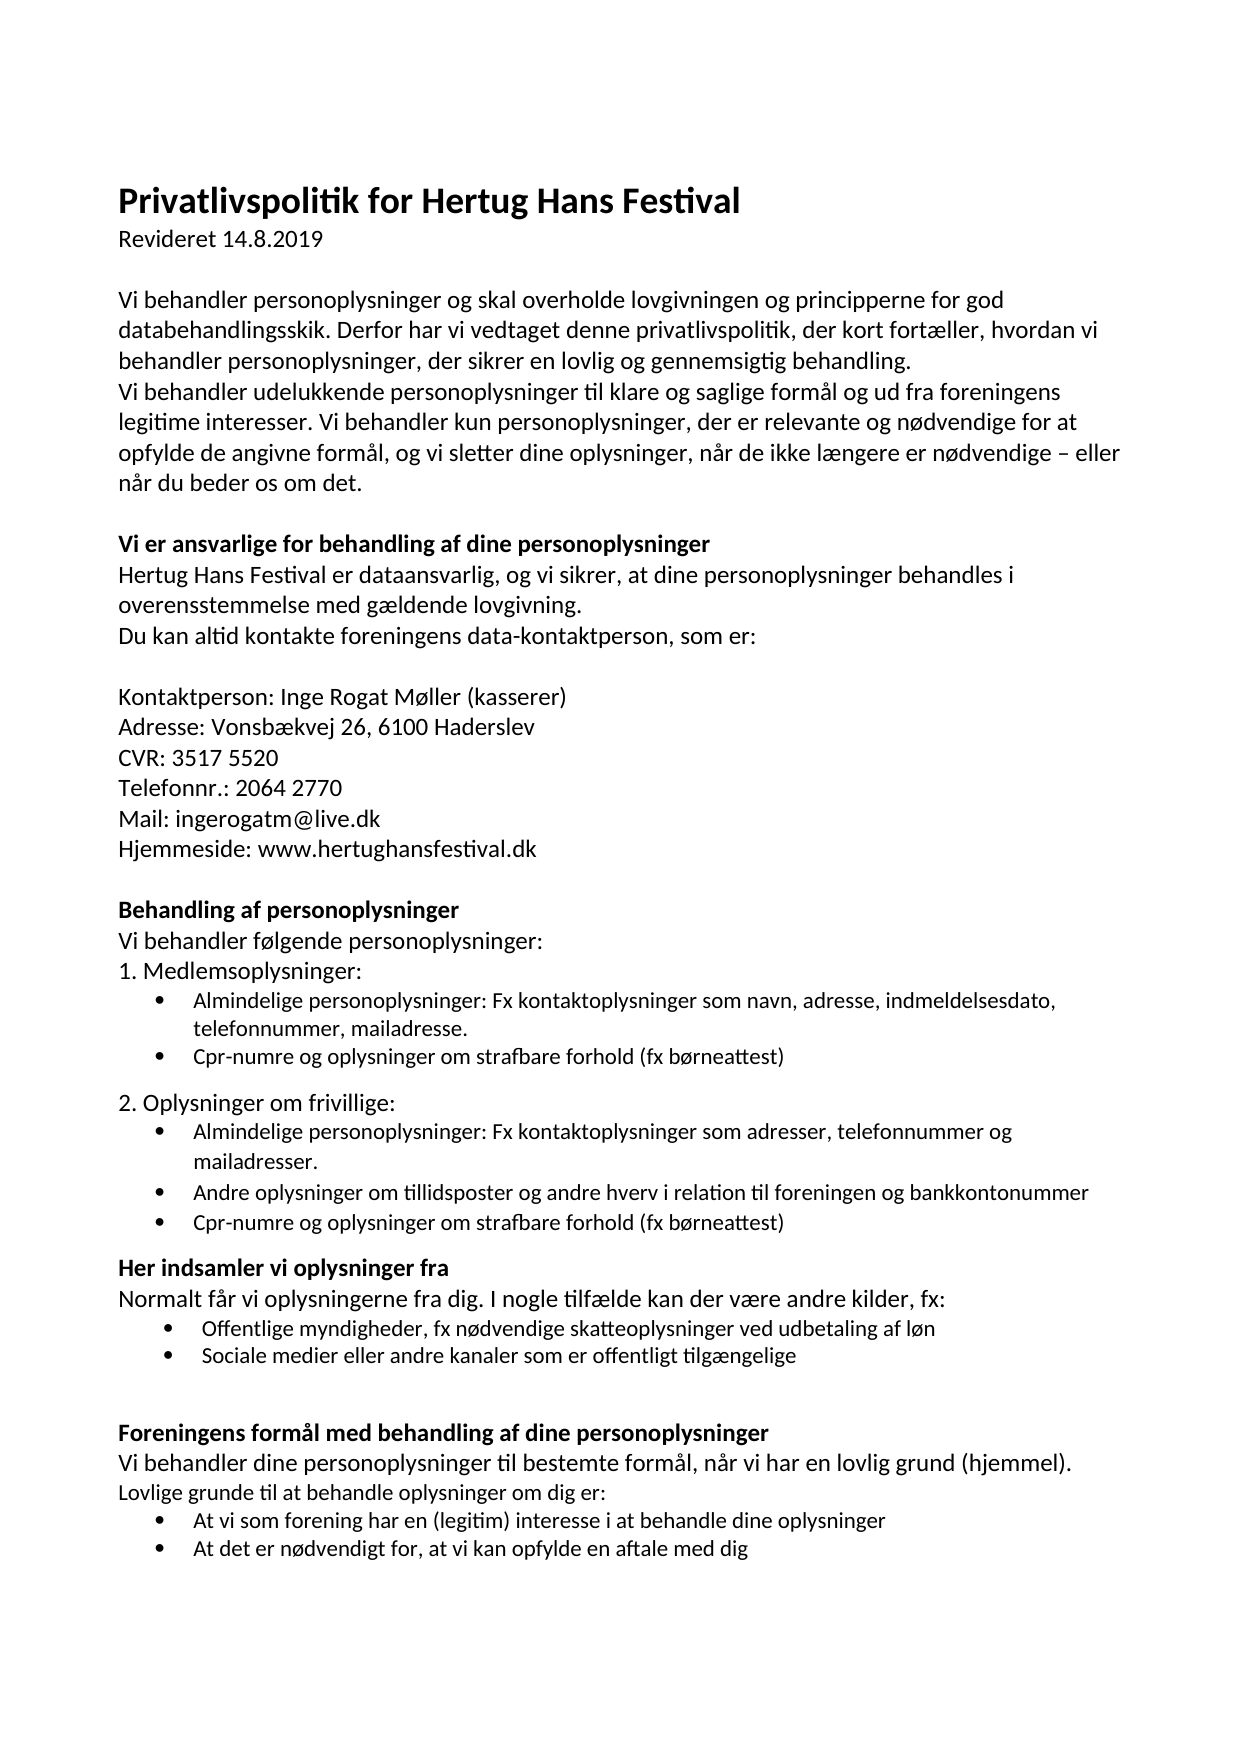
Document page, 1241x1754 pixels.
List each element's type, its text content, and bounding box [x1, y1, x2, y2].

list Andre oplysninger om tillidsposter og andre hverv i relation til foreningen og bankkontonummer [156, 1178, 1122, 1206]
text Revideret 14.8.2019 [118, 223, 1122, 253]
list Almindelige personoplysninger: Fx kontaktoplysninger som adresser, telefonnummer og mailadresser. [156, 1117, 1122, 1176]
list At det er nødvendigt for, at vi kan opfylde en aftale med dig [156, 1534, 1122, 1562]
text Vi behandler dine personoplysninger til bestemte formål, når vi har en lovlig grund (hjemmel). [118, 1447, 1122, 1478]
text Telefonnr.: 2064 2770 [118, 772, 1122, 803]
list Sociale medier eller andre kanaler som er offentligt tilgængelige [164, 1342, 1122, 1370]
text Normalt får vi oplysningerne fra dig. I nogle tilfælde kan der være andre kilder, fx: [118, 1283, 1122, 1314]
text Foreningens formål med behandling af dine personoplysninger [118, 1417, 1122, 1447]
list Cpr-numre og oplysninger om strafbare forhold (fx børneattest) [156, 1042, 1122, 1070]
list Offentlige myndigheder, fx nødvendige skatteoplysninger ved udbetaling af løn [164, 1314, 1122, 1342]
text 1. Medlemsoplysninger: [118, 956, 1122, 986]
text Vi er ansvarlige for behandling af dine personoplysninger [118, 528, 1122, 559]
text Kontaktperson: Inge Rogat Møller (kasserer) [118, 681, 1122, 711]
text Lovlige grunde til at behandle oplysninger om dig er: [118, 1478, 1122, 1506]
text Du kan altid kontakte foreningens data-kontaktperson, som er: [118, 620, 1122, 650]
list Almindelige personoplysninger: Fx kontaktoplysninger som navn, adresse, indmeldelsesdato, telefonnummer, mailadresse. [156, 986, 1122, 1042]
text Vi behandler følgende personoplysninger: [118, 925, 1122, 956]
text Adresse: Vonsbækvej 26, 6100 Haderslev [118, 711, 1122, 742]
text Mail: ingerogatm@live.dk [118, 803, 1122, 833]
text Privatlivspolitik for Hertug Hans Festival [118, 177, 1122, 223]
list Cpr-numre og oplysninger om strafbare forhold (fx børneattest) [156, 1208, 1122, 1236]
text Hjemmeside: www.hertughansfestival.dk [118, 833, 1122, 864]
text Behandling af personoplysninger [118, 894, 1122, 925]
text Hertug Hans Festival er dataansvarlig, og vi sikrer, at dine personoplysninger behandles i overensstemmelse med gældende lovgivning. [118, 559, 1122, 620]
text Her indsamler vi oplysninger fra [118, 1253, 1122, 1283]
text Vi behandler udelukkende personoplysninger til klare og saglige formål og ud fra foreningens legitime interesser. Vi behandler kun personoplysninger, der er relevante og nødvendige for at opfylde de angivne formål, og vi sletter dine oplysninger, når de ikke længere er nødvendige – eller når du beder os om det. [118, 376, 1122, 498]
list At vi som forening har en (legitim) interesse i at behandle dine oplysninger [156, 1506, 1122, 1534]
text CVR: 3517 5520 [118, 742, 1122, 772]
text Vi behandler personoplysninger og skal overholde lovgivningen og principperne for god databehandlingsskik. Derfor har vi vedtaget denne privatlivspolitik, der kort fortæller, hvordan vi behandler personoplysninger, der sikrer en lovlig og gennemsigtig behandling. [118, 284, 1122, 376]
text 2. Oplysninger om frivillige: [118, 1087, 1122, 1117]
